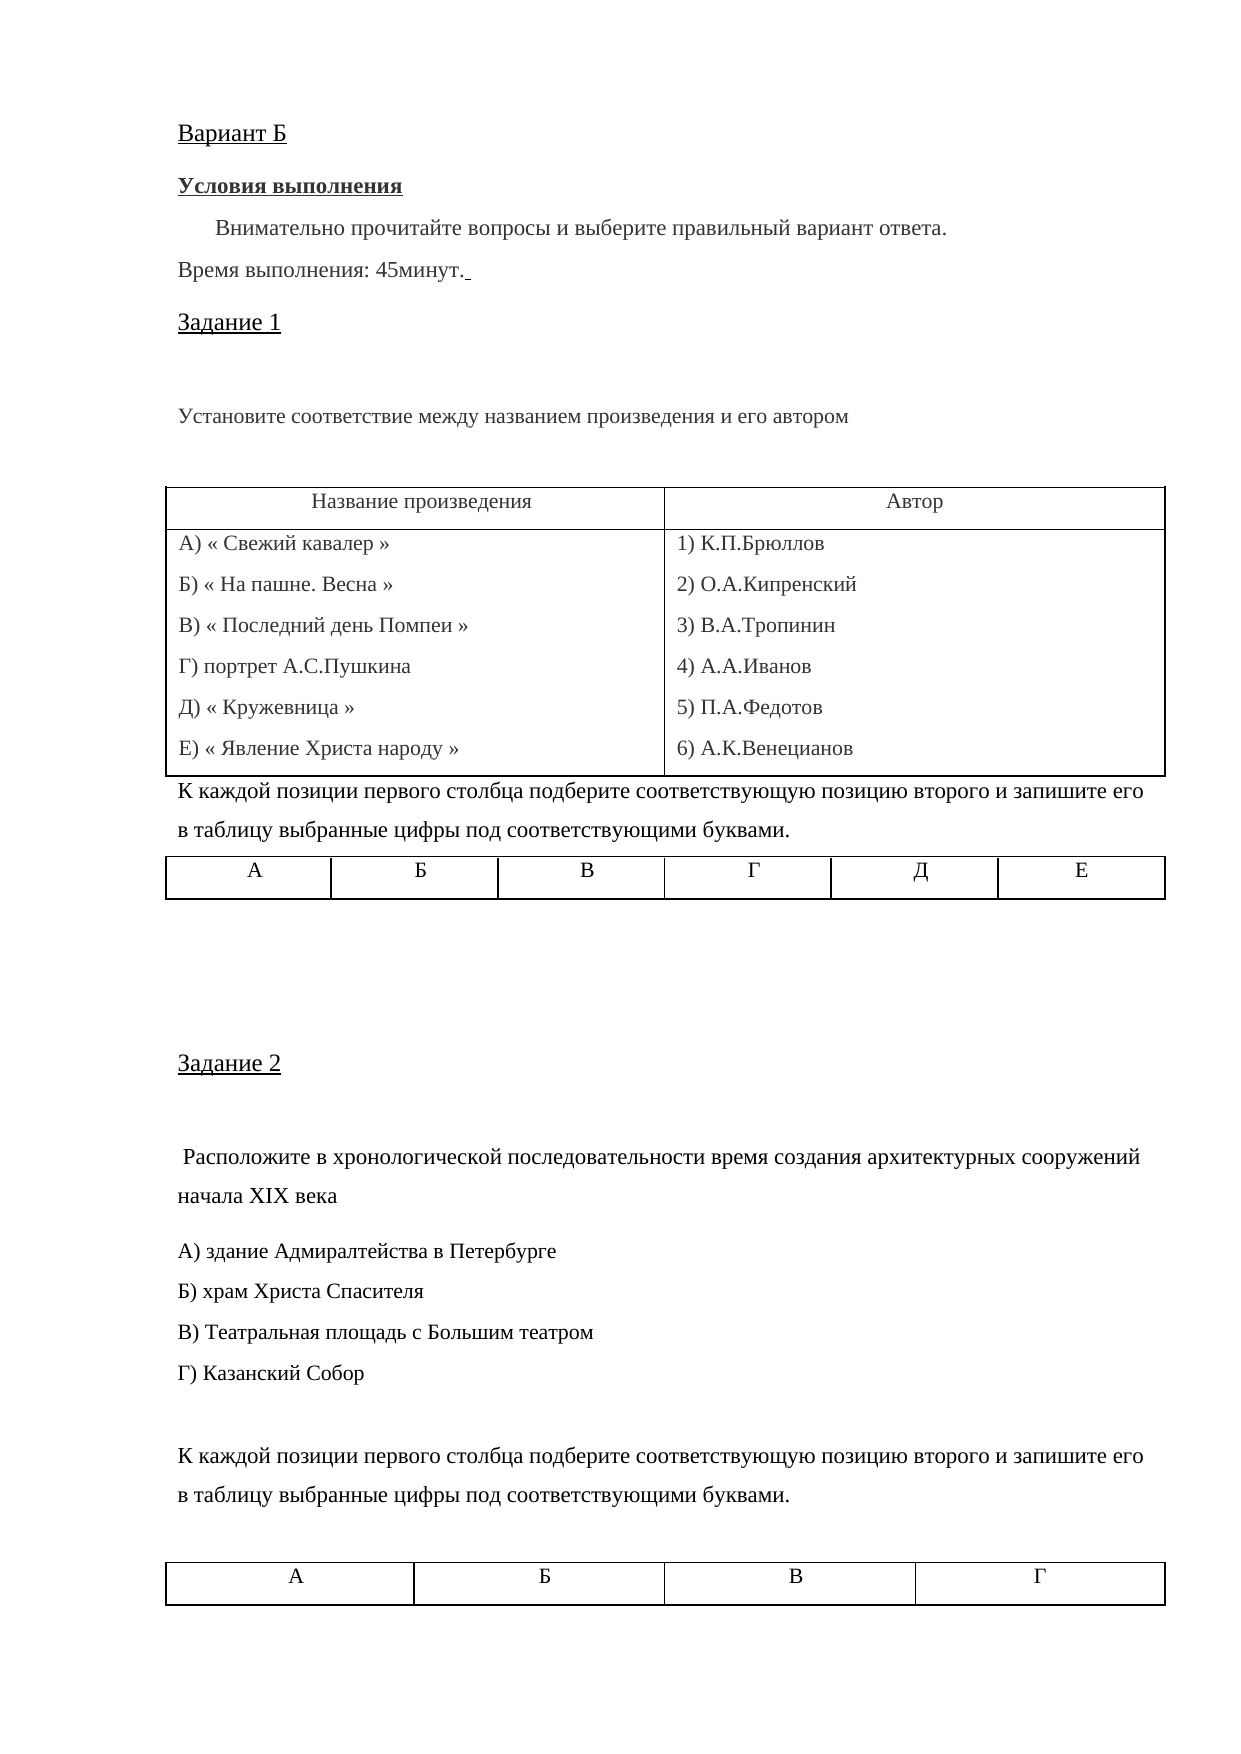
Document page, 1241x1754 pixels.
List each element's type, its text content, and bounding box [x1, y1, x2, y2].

text Задание 1 [177, 307, 1152, 336]
text Внимательно прочитайте вопросы и выберите правильный вариант ответа. [215, 214, 1152, 240]
text Расположите в хронологической последовательности время создания архитектурных сооружений начала XIX века [177, 1143, 1152, 1209]
table_header Д [832, 857, 998, 898]
table_header Г [665, 857, 831, 898]
table_header Б [415, 1563, 664, 1604]
table_header В [665, 1563, 915, 1604]
table_header В [499, 857, 664, 898]
text К каждой позиции первого столбца подберите соответствующую позицию второго и запишите его в таблицу выбранные цифры под соответствующими буквами. [177, 1442, 1152, 1508]
table_header А [167, 1563, 413, 1604]
text Задание 2 [177, 1048, 1152, 1077]
text Б) храм Христа Спасителя [177, 1278, 1152, 1304]
table_cell 1) К.П.Брюллов 2) О.А.Кипренский 3) В.А.Тропинин 4) А.А.Иванов 5) П.А.Федотов 6) А.К.Венецианов [665, 530, 1164, 775]
text К каждой позиции первого столбца подберите соответствующую позицию второго и запишите его в таблицу выбранные цифры под соответствующими буквами. [177, 777, 1152, 843]
table_header Название произведения [167, 488, 664, 529]
table_header Б [332, 857, 498, 898]
text Вариант Б [177, 118, 1152, 147]
text В) Театральная площадь с Большим театром [177, 1319, 1152, 1344]
table_header А [167, 857, 331, 898]
table_header Автор [665, 488, 1164, 529]
table_header Г [916, 1563, 1164, 1604]
text А) здание Адмиралтейства в Петербурге [177, 1238, 1152, 1263]
table_header Е [999, 857, 1164, 898]
text Условия выполнения [177, 172, 1152, 198]
text Г) Казанский Собор [177, 1360, 1152, 1385]
text Время выполнения: 45минут. [177, 256, 1152, 282]
text Установите соответствие между названием произведения и его автором [177, 403, 1152, 428]
table_cell А) « Свежий кавалер » Б) « На пашне. Весна » В) « Последний день Помпеи » Г) портрет А.С.Пушкина Д) « Кружевница » Е) « Явление Христа народу » [167, 530, 664, 775]
